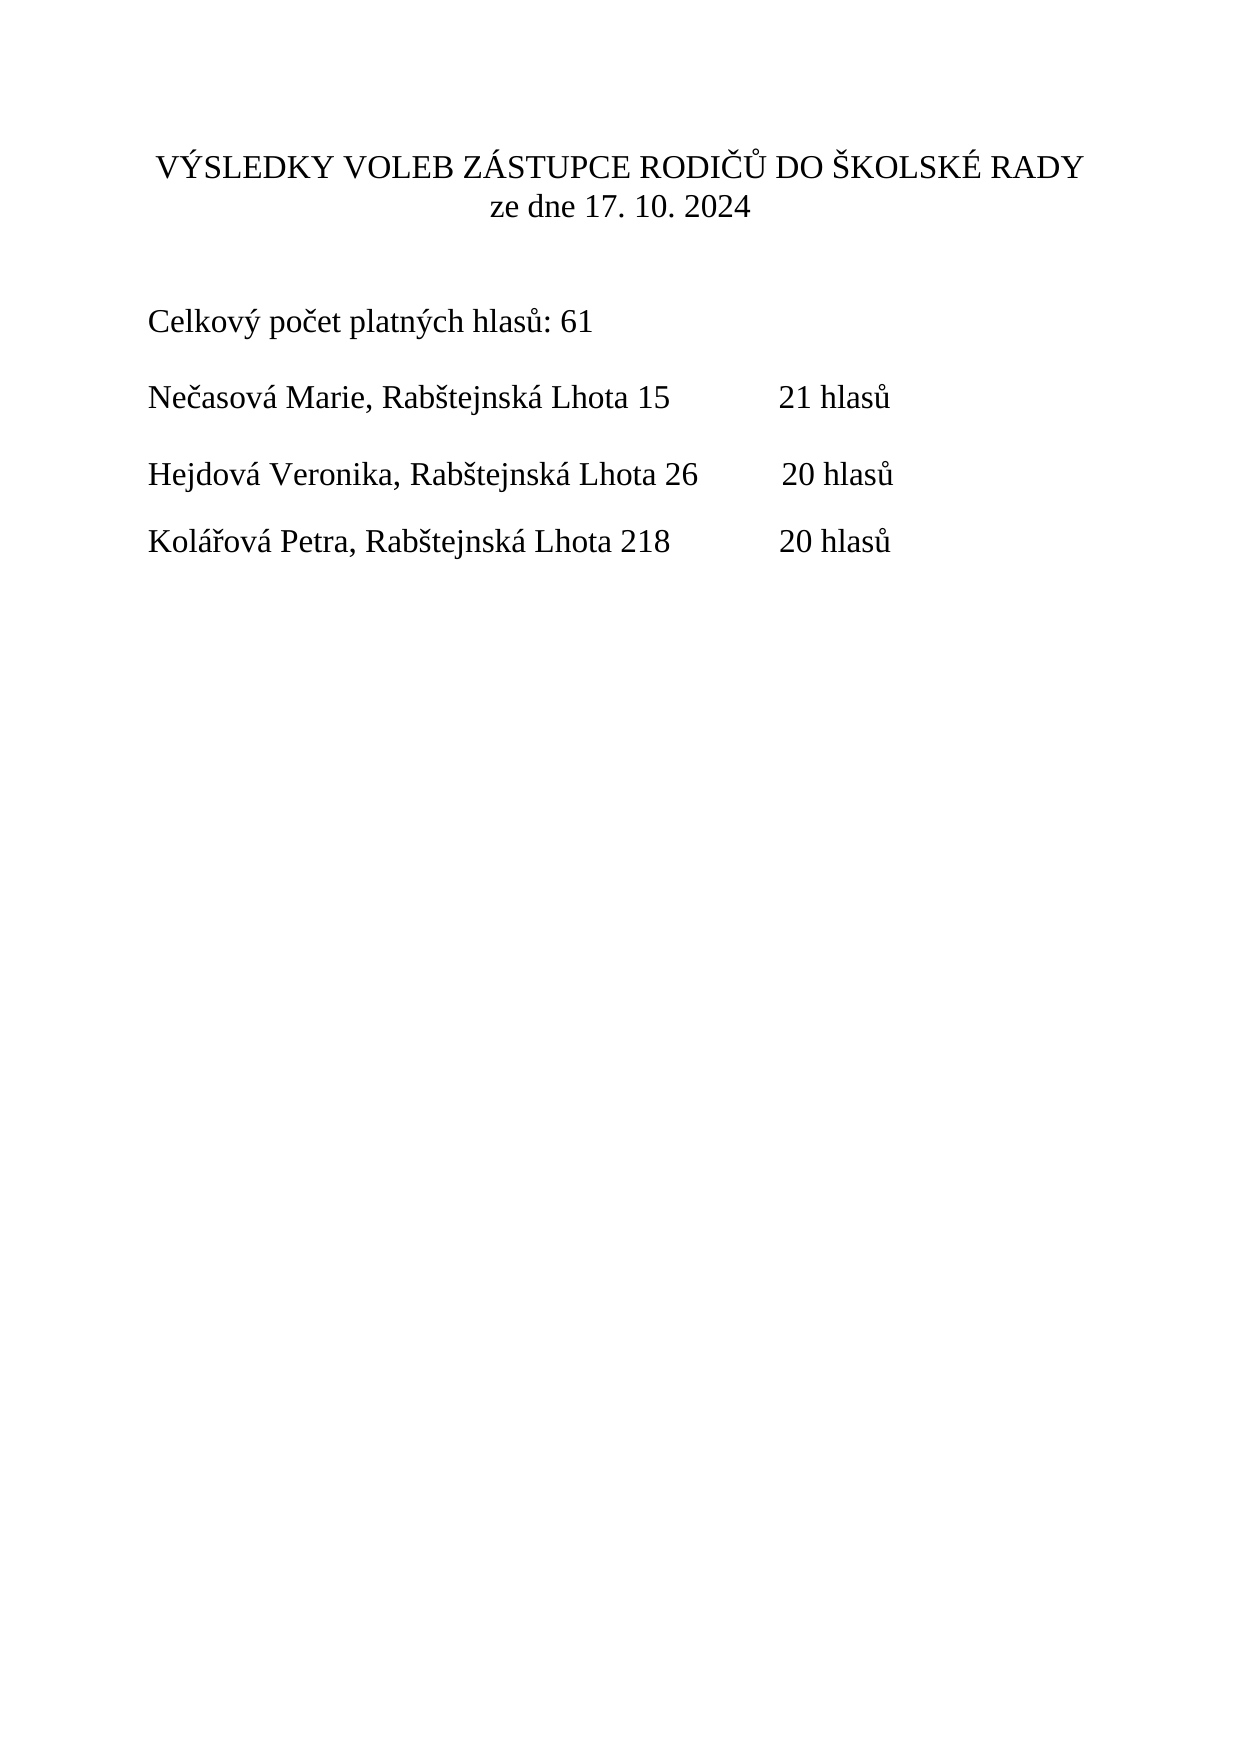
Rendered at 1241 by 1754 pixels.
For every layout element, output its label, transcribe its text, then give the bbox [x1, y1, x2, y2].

text Nečasová Marie, Rabštejnská Lhota 15 21 hlasů [148, 378, 1093, 416]
text Hejdová Veronika, Rabštejnská Lhota 26 20 hlasů [148, 454, 1093, 493]
text Kolářová Petra, Rabštejnská Lhota 218 20 hlasů [148, 521, 1093, 560]
text VÝSLEDKY VOLEB ZÁSTUPCE RODIČŮ DO ŠKOLSKÉ RADY ze dne 17. 10. 2024 [148, 148, 1093, 224]
text Celkový počet platných hlasů: 61 [148, 301, 1093, 339]
